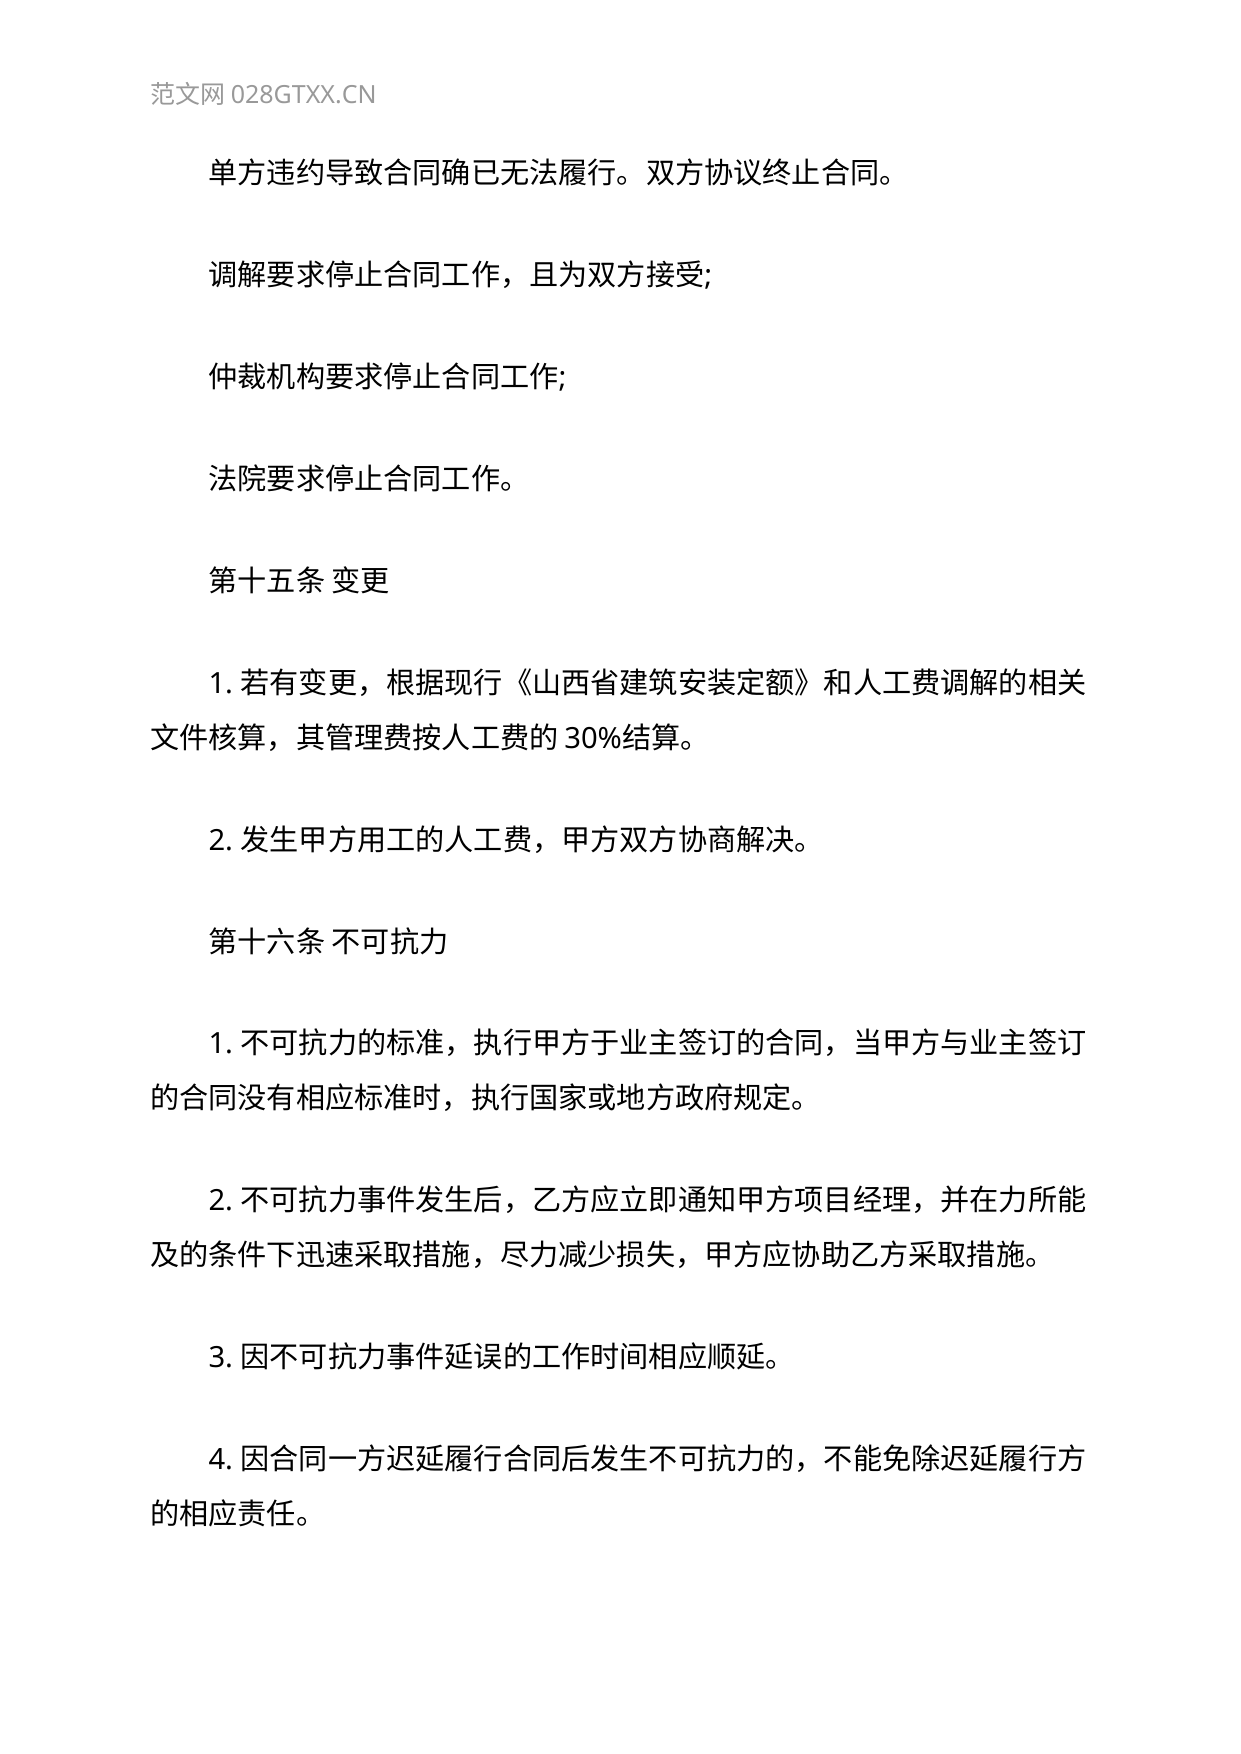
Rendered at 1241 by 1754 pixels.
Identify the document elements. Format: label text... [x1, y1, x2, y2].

text 1. 若有变更，根据现行《山西省建筑安装定额》和人工费调解的相关文件核算，其管理费按人工费的30%结算。 [150, 659, 1090, 757]
text 4. 因合同一方迟延履行合同后发生不可抗力的，不能免除迟延履行方的相应责任。 [150, 1436, 1090, 1533]
text 2. 发生甲方用工的人工费，甲方双方协商解决。 [150, 816, 1090, 859]
text 仲裁机构要求停止合同工作; [150, 354, 1090, 396]
text 第十五条 变更 [150, 557, 1090, 600]
text 调解要求停止合同工作，且为双方接受; [150, 252, 1090, 294]
text 2. 不可抗力事件发生后，乙方应立即通知甲方项目经理，并在力所能及的条件下迅速采取措施，尽力减少损失，甲方应协助乙方采取措施。 [150, 1177, 1090, 1274]
text 1. 不可抗力的标准，执行甲方于业主签订的合同，当甲方与业主签订的合同没有相应标准时，执行国家或地方政府规定。 [150, 1020, 1090, 1117]
text 法院要求停止合同工作。 [150, 456, 1090, 498]
text 第十六条 不可抗力 [150, 918, 1090, 961]
text 3. 因不可抗力事件延误的工作时间相应顺延。 [150, 1333, 1090, 1376]
text 单方违约导致合同确已无法履行。双方协议终止合同。 [150, 150, 1090, 192]
